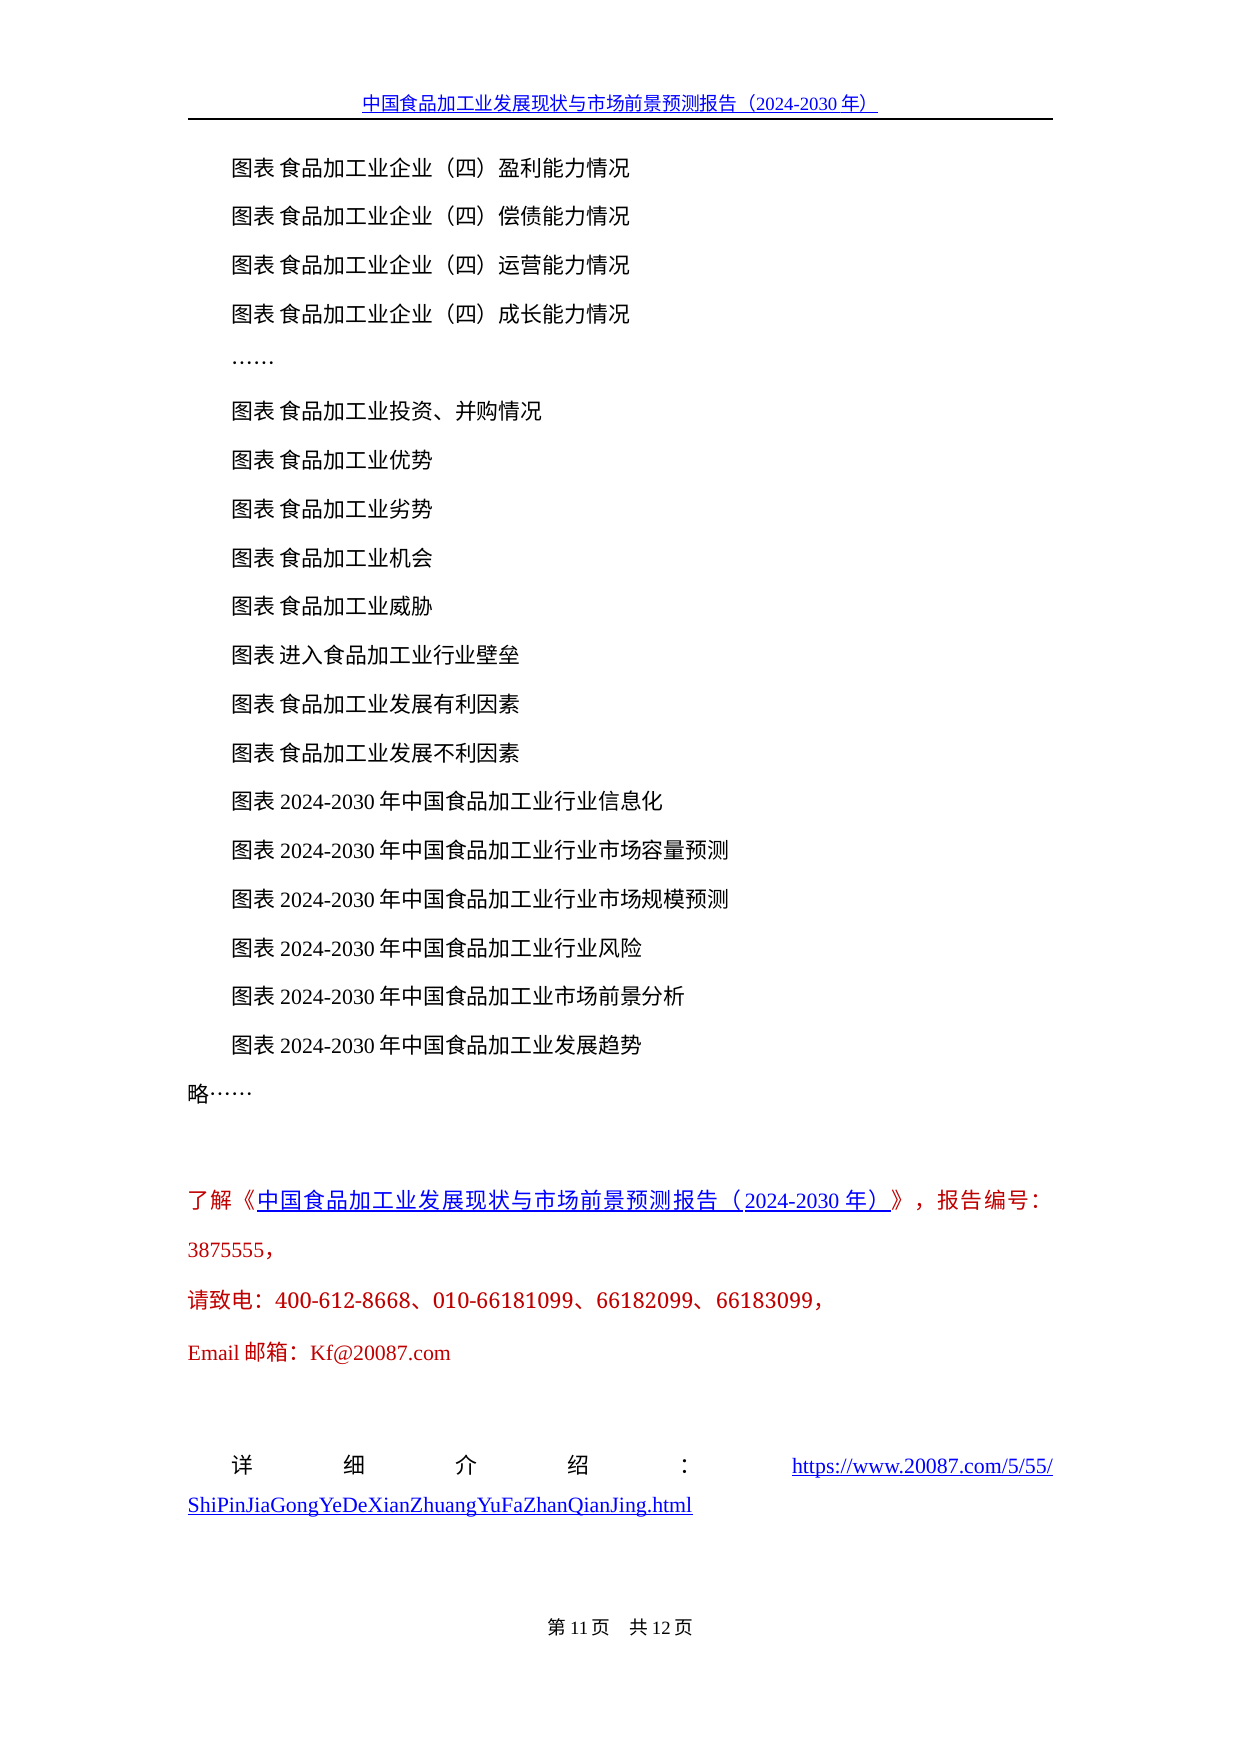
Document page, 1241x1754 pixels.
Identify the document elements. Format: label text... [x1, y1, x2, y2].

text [187, 150, 1053, 1109]
text 了解《中国食品加工业发展现状与市场前景预测报告（2024-2030年）》，报告编号：3875555， [187, 1183, 1053, 1264]
text 详细介绍：https://www.20087.com/5/55/ShiPinJiaGongYeDeXianZhuangYuFaZhanQianJing.html [187, 1448, 1053, 1521]
text 请致电：400-612-8668、010-66181099、66182099、66183099， [187, 1283, 1053, 1316]
text Email邮箱：Kf@20087.com [187, 1335, 1053, 1367]
